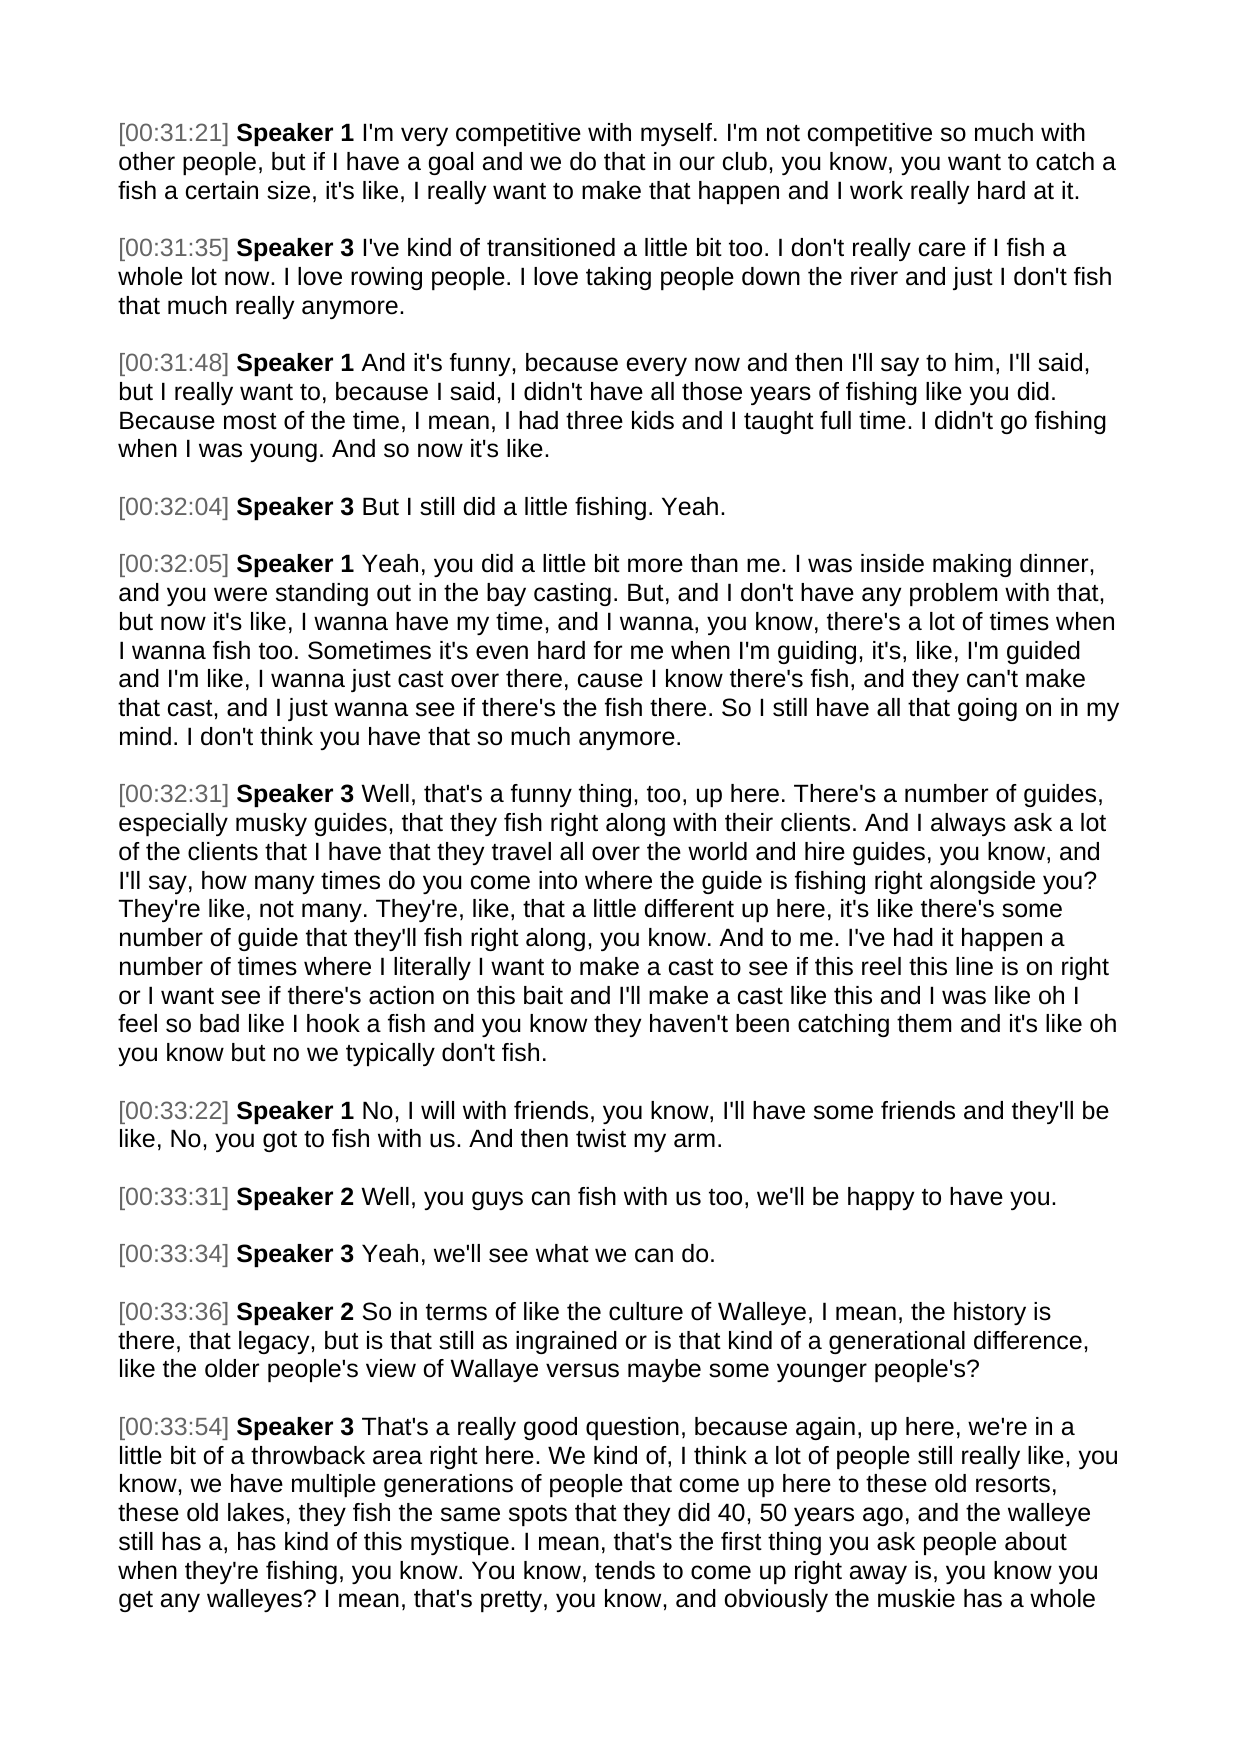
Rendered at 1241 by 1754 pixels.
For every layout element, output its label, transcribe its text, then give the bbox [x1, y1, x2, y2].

text [00:33:34] Speaker 3 Yeah, we'll see what we can do. [118, 1239, 1122, 1268]
text [00:31:35] Speaker 3 I've kind of transitioned a little bit too. I don't really care if I fish a whole lot now. I love rowing people. I love taking people down the river and just I don't fish that much really anymore. [118, 233, 1122, 319]
text [00:31:21] Speaker 1 I'm very competitive with myself. I'm not competitive so much with other people, but if I have a goal and we do that in our club, you know, you want to catch a fish a certain size, it's like, I really want to make that happen and I work really hard at it. [118, 118, 1122, 204]
text [00:33:36] Speaker 2 So in terms of like the culture of Walleye, I mean, the history is there, that legacy, but is that still as ingrained or is that kind of a generational difference, like the older people's view of Wallaye versus maybe some younger people's? [118, 1297, 1122, 1383]
text [00:32:04] Speaker 3 But I still did a little fishing. Yeah. [118, 492, 1122, 521]
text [118, 1412, 1122, 1613]
text [00:31:48] Speaker 1 And it's funny, because every now and then I'll say to him, I'll said, but I really want to, because I said, I didn't have all those years of fishing like you did. Because most of the time, I mean, I had three kids and I taught full time. I didn't go fishing when I was young. And so now it's like. [118, 348, 1122, 463]
text [00:32:05] Speaker 1 Yeah, you did a little bit more than me. I was inside making dinner, and you were standing out in the bay casting. But, and I don't have any problem with that, but now it's like, I wanna have my time, and I wanna, you know, there's a lot of times when I wanna fish too. Sometimes it's even hard for me when I'm guiding, it's, like, I'm guided and I'm like, I wanna just cast over there, cause I know there's fish, and they can't make that cast, and I just wanna see if there's the fish there. So I still have all that going on in my mind. I don't think you have that so much anymore. [118, 549, 1122, 751]
text [00:33:22] Speaker 1 No, I will with friends, you know, I'll have some friends and they'll be like, No, you got to fish with us. And then twist my arm. [118, 1096, 1122, 1153]
text [00:33:31] Speaker 2 Well, you guys can fish with us too, we'll be happy to have you. [118, 1182, 1122, 1211]
text [00:32:31] Speaker 3 Well, that's a funny thing, too, up here. There's a number of guides, especially musky guides, that they fish right along with their clients. And I always ask a lot of the clients that I have that they travel all over the world and hire guides, you know, and I'll say, how many times do you come into where the guide is fishing right alongside you? They're like, not many. They're, like, that a little different up here, it's like there's some number of guide that they'll fish right along, you know. And to me. I've had it happen a number of times where I literally I want to make a cast to see if this reel this line is on right or I want see if there's action on this bait and I'll make a cast like this and I was like oh I feel so bad like I hook a fish and you know they haven't been catching them and it's like oh you know but no we typically don't fish. [118, 779, 1122, 1067]
